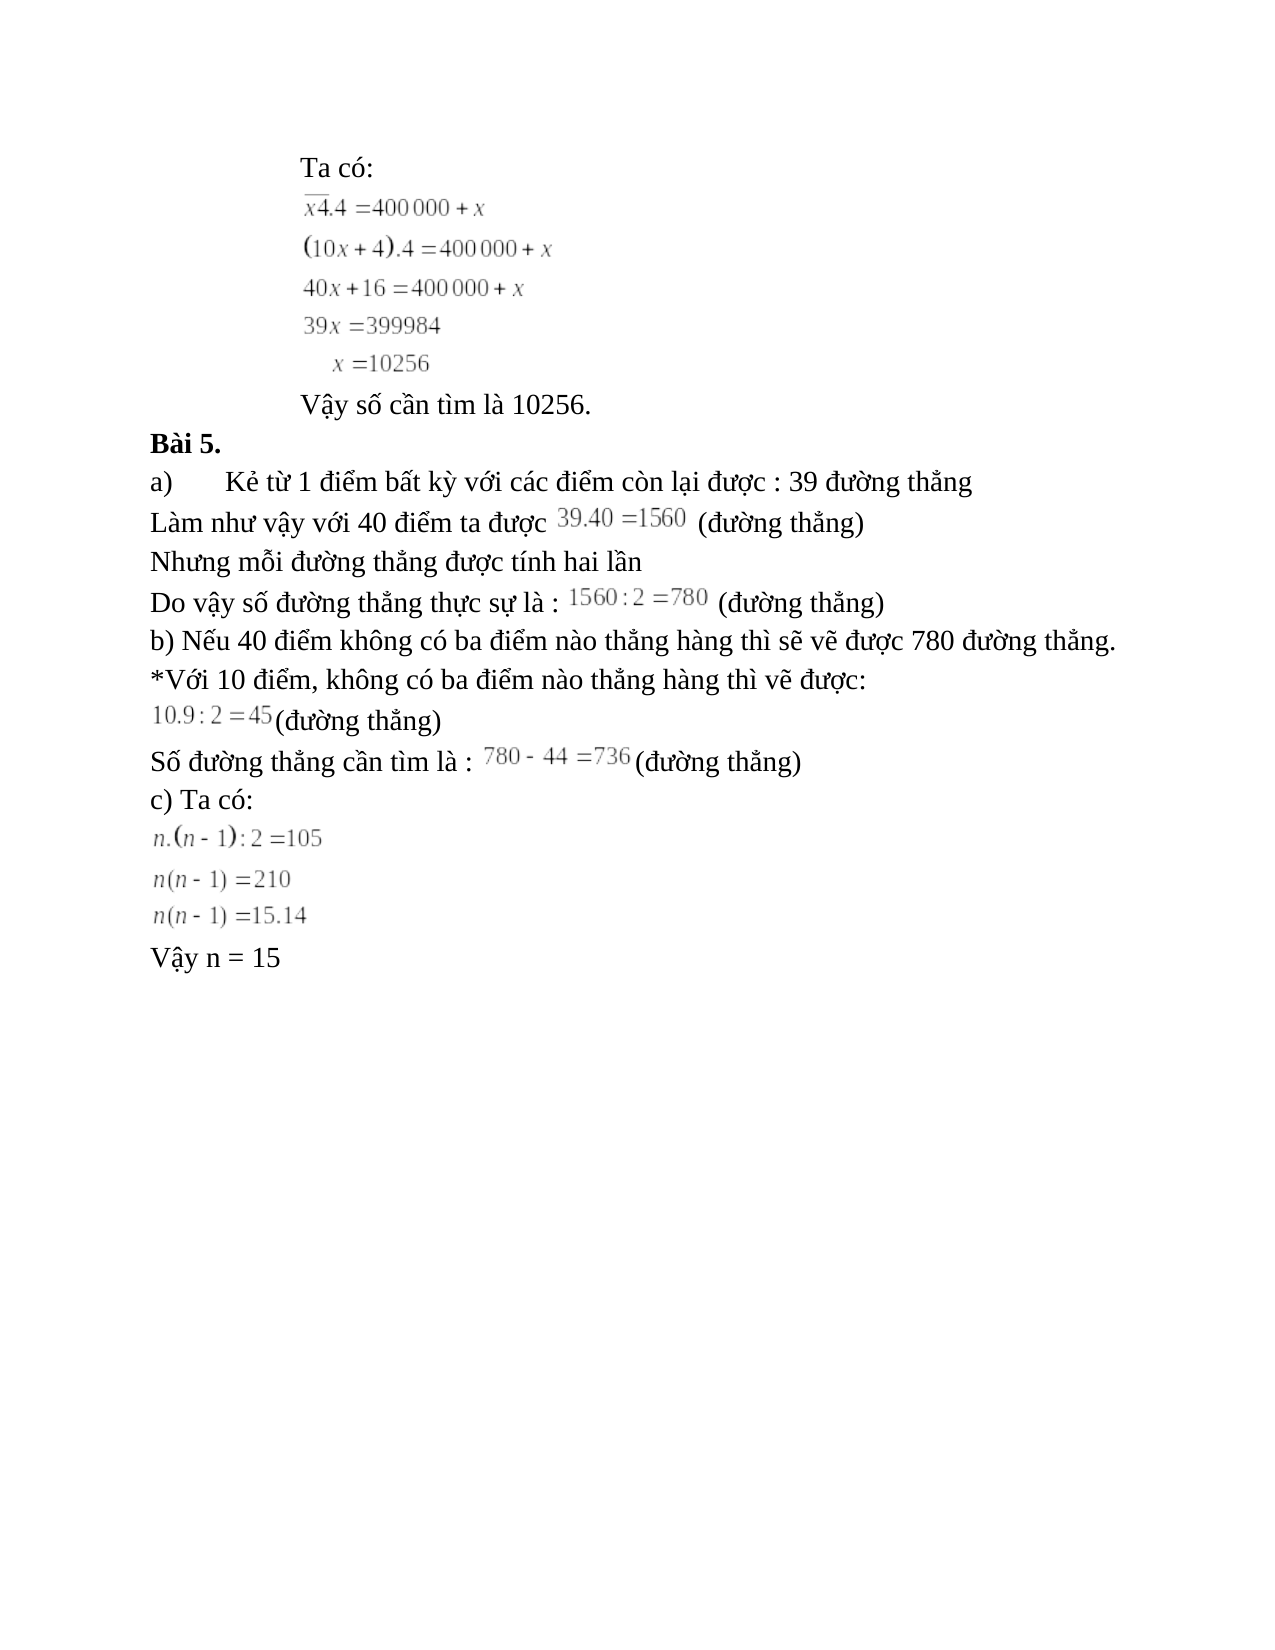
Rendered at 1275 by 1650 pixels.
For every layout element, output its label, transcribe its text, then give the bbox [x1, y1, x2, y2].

list Do vậy số đường thẳng thực sự là : (đường thẳng) [150, 582, 1125, 618]
list Nhưng mỗi đường thẳng được tính hai lần [150, 544, 1125, 577]
list Làm như vậy với 40 điểm ta được (đường thẳng) [150, 503, 1125, 539]
list Vậy số cần tìm là 10256. [300, 387, 1125, 421]
list Vậy n = 15 [150, 940, 1125, 973]
list c) Ta có: [150, 782, 1125, 816]
list Kẻ từ 1 điểm bất kỳ với các điểm còn lại được : 39 đường thẳng [150, 464, 1125, 498]
list Số đường thẳng cần tìm là : (đường thẳng) [150, 741, 1125, 777]
list b) Nếu 40 điểm không có ba điểm nào thẳng hàng thì sẽ vẽ được 780 đường thẳng. [150, 623, 1125, 657]
list *Với 10 điểm, không có ba điểm nào thẳng hàng thì vẽ được: [150, 662, 1125, 695]
list Ta có: [300, 150, 1125, 183]
list Bài 5. [150, 426, 1125, 459]
list (đường thẳng) [150, 700, 1125, 736]
